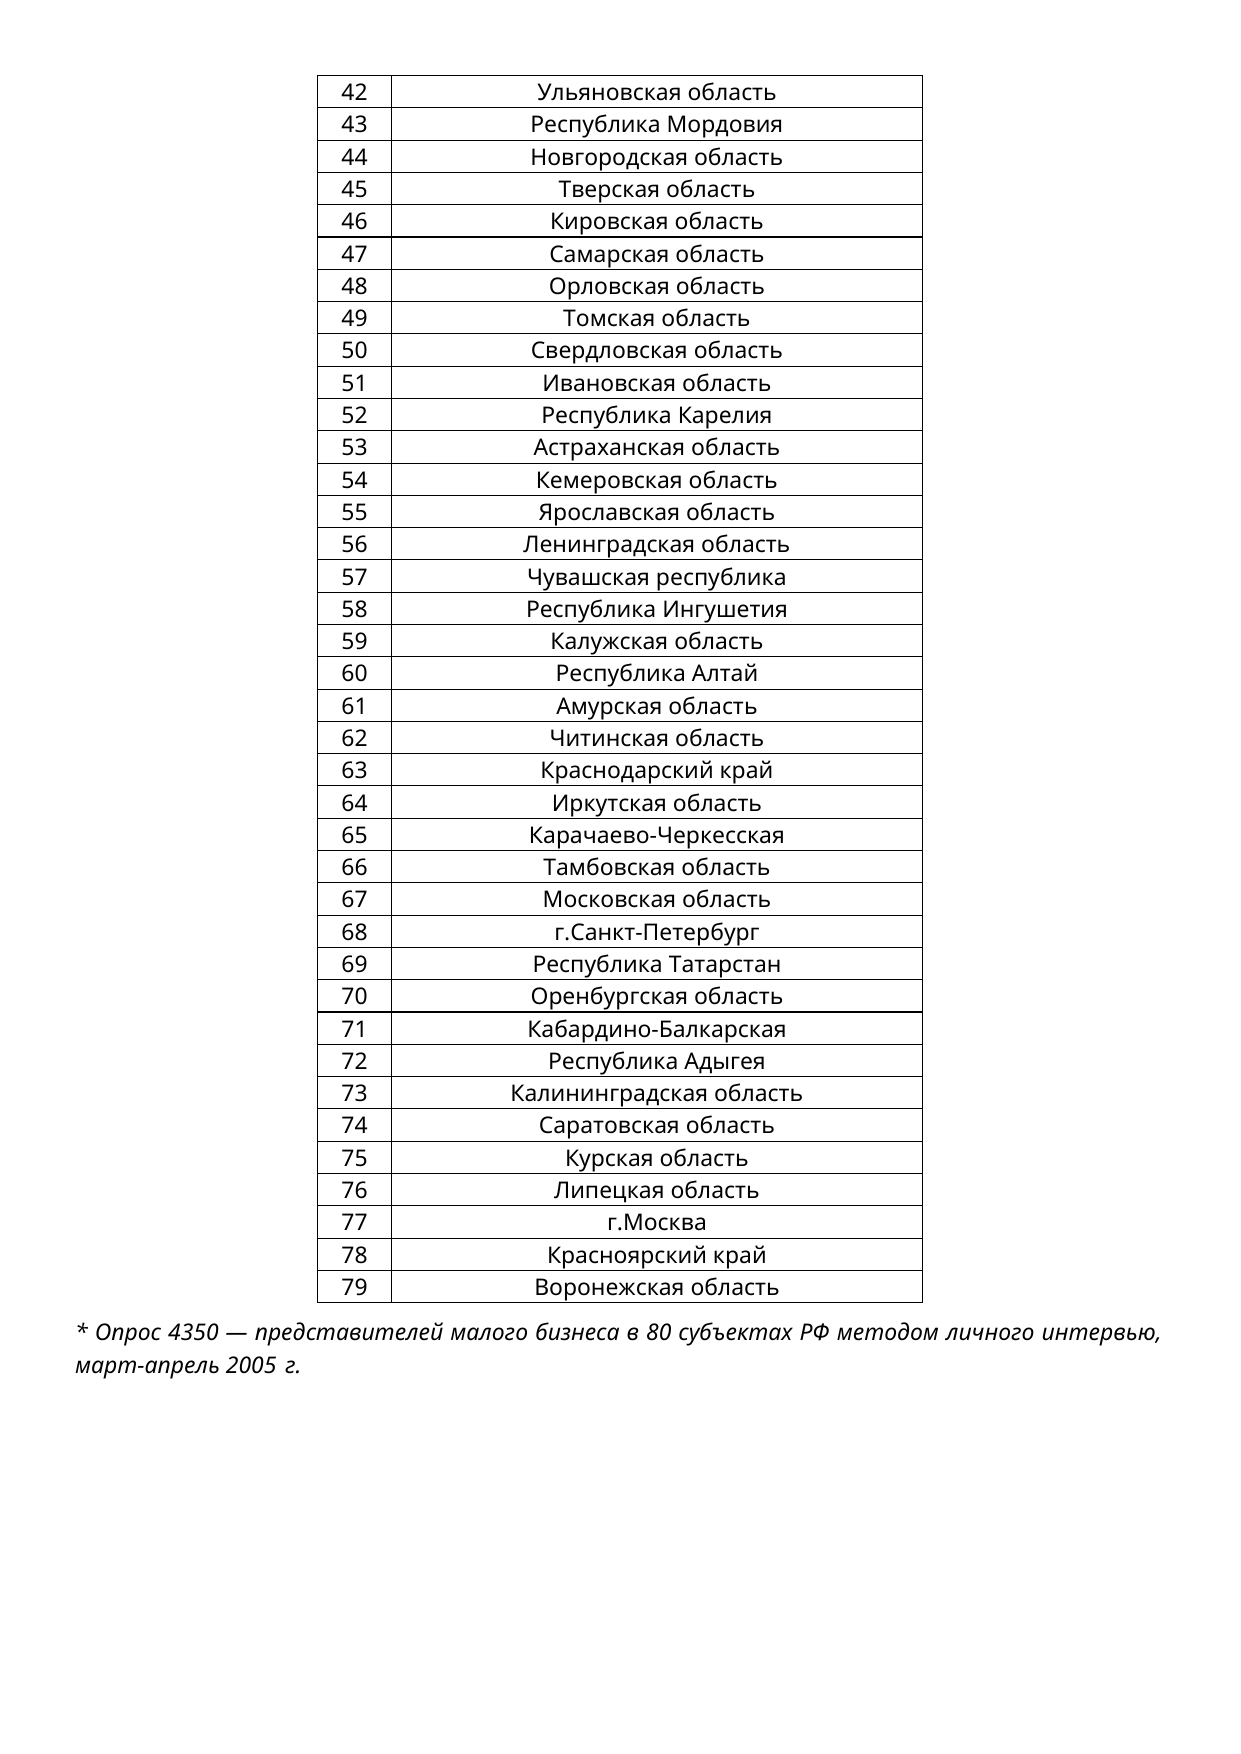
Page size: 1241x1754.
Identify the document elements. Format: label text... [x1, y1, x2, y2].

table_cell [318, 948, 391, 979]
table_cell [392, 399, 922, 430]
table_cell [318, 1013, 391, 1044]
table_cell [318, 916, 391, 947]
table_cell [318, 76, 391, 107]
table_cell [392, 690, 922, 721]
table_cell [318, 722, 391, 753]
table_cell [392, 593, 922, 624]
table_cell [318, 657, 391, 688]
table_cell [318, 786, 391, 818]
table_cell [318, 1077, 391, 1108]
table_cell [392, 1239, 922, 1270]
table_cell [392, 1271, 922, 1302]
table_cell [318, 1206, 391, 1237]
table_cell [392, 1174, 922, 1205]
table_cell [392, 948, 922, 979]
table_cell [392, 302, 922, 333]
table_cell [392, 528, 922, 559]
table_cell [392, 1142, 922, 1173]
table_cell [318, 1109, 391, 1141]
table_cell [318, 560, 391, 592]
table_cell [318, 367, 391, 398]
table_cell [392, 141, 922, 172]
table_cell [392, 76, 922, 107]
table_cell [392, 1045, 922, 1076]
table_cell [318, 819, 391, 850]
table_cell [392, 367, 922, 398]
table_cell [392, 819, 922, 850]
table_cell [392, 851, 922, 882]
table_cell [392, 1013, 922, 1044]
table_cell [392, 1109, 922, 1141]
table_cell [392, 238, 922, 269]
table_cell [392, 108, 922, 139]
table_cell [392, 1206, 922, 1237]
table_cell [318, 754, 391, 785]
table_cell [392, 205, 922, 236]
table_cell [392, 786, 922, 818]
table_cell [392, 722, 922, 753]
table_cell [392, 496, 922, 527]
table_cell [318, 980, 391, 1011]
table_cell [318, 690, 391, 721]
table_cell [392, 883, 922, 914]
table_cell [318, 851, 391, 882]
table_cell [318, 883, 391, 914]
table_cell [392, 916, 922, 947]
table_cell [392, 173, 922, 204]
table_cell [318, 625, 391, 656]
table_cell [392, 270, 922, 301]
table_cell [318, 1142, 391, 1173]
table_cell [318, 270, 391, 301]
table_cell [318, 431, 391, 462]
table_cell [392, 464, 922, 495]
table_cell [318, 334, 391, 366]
text * Опрос 4350 — представителей малого бизнеса в 80 субъектах РФ методом личного интервью, март-апрель 2005 г. [75, 1316, 1165, 1381]
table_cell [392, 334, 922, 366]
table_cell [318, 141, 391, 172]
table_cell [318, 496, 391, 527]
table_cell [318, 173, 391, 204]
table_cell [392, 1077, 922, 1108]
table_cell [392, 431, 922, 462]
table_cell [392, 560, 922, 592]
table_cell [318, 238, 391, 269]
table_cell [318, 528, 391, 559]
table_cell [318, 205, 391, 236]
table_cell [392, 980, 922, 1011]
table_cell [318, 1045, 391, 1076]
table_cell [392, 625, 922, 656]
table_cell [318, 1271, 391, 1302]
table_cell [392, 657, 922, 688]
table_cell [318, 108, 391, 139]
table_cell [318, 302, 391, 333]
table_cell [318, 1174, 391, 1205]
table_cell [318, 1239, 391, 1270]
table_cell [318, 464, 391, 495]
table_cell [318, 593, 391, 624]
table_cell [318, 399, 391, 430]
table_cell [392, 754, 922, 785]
